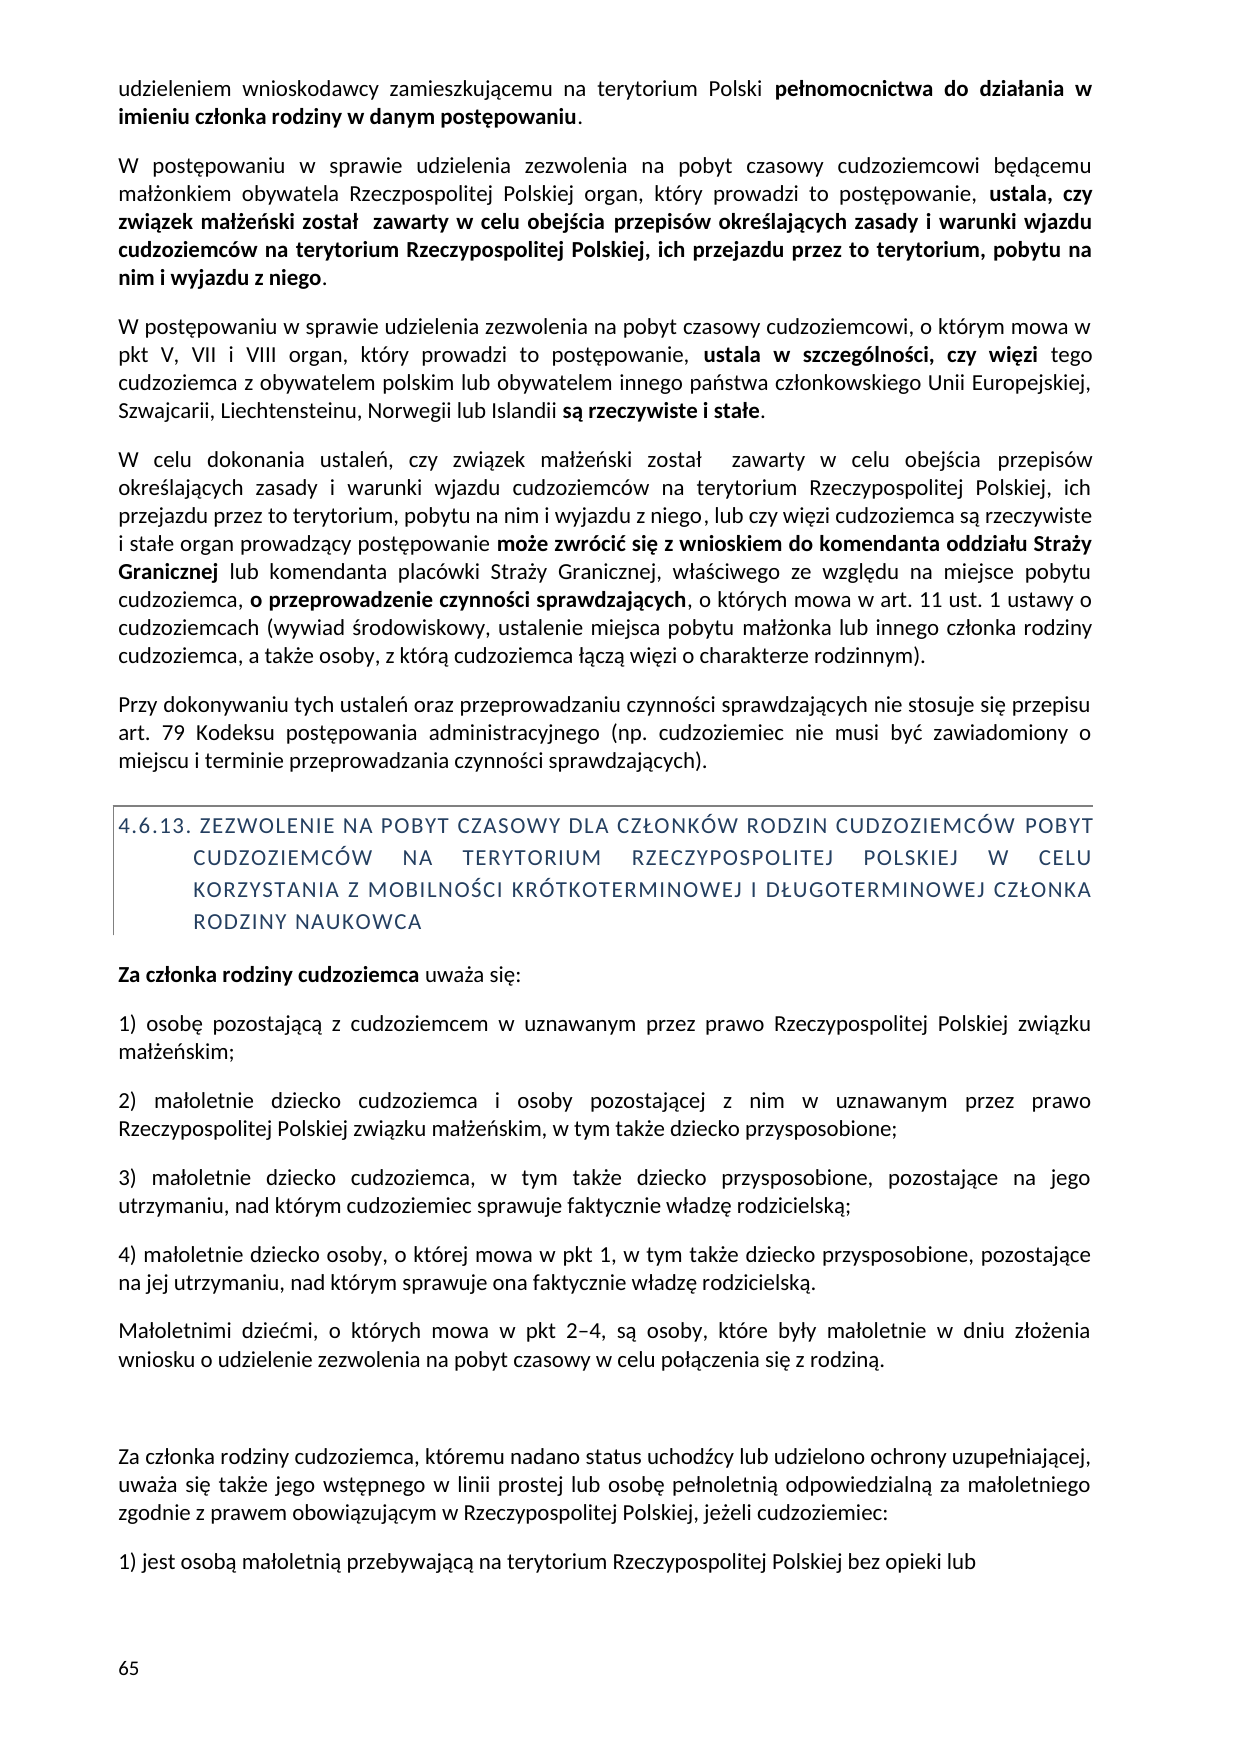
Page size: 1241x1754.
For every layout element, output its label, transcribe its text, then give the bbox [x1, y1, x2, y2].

text 2) małoletnie dziecko cudzoziemca i osoby pozostającej z nim w uznawanym przez prawo Rzeczypospolitej Polskiej związku małżeńskim, w tym także dziecko przysposobione; [118, 1086, 1093, 1142]
text 1) jest osobą małoletnią przebywającą na terytorium Rzeczypospolitej Polskiej bez opieki lub [118, 1547, 1093, 1575]
text W postępowaniu w sprawie udzielenia zezwolenia na pobyt czasowy cudzoziemcowi będącemu małżonkiem obywatela Rzeczpospolitej Polskiej organ, który prowadzi to postępowanie, ustala, czy związek małżeński został zawarty w celu obejścia przepisów określających zasady i warunki wjazdu cudzoziemców na terytorium Rzeczypospolitej Polskiej, ich przejazdu przez to terytorium, pobytu na nim i wyjazdu z niego. [118, 151, 1093, 291]
subtitle 4.6.13. ZEZWOLENIE NA POBYT CZASOWY DLA CZŁONKÓW RODZIN CUDZOZIEMCÓW POBYT CUDZOZIEMCÓW NA TERYTORIUM RZECZYPOSPOLITEJ POLSKIEJ W CELU KORZYSTANIA Z MOBILNOŚCI KRÓTKOTERMINOWEJ I DŁUGOTERMINOWEJ CZŁONKA RODZINY NAUKOWCA [114, 807, 1093, 935]
text W postępowaniu w sprawie udzielenia zezwolenia na pobyt czasowy cudzoziemcowi, o którym mowa w pkt V, VII i VIII organ, który prowadzi to postępowanie, ustala w szczególności, czy więzi tego cudzoziemca z obywatelem polskim lub obywatelem innego państwa członkowskiego Unii Europejskiej, Szwajcarii, Liechtensteinu, Norwegii lub Islandii są rzeczywiste i stałe. [118, 312, 1093, 424]
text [118, 74, 1093, 130]
text Za członka rodziny cudzoziemca, któremu nadano status uchodźcy lub udzielono ochrony uzupełniającej, uważa się także jego wstępnego w linii prostej lub osobę pełnoletnią odpowiedzialną za małoletniego zgodnie z prawem obowiązującym w Rzeczypospolitej Polskiej, jeżeli cudzoziemiec: [118, 1442, 1093, 1526]
text W celu dokonania ustaleń, czy związek małżeński został zawarty w celu obejścia przepisów określających zasady i warunki wjazdu cudzoziemców na terytorium Rzeczypospolitej Polskiej, ich przejazdu przez to terytorium, pobytu na nim i wyjazdu z niego, lub czy więzi cudzoziemca są rzeczywiste i stałe organ prowadzący postępowanie może zwrócić się z wnioskiem do komendanta oddziału Straży Granicznej lub komendanta placówki Straży Granicznej, właściwego ze względu na miejsce pobytu cudzoziemca, o przeprowadzenie czynności sprawdzających, o których mowa w art. 11 ust. 1 ustawy o cudzoziemcach (wywiad środowiskowy, ustalenie miejsca pobytu małżonka lub innego członka rodziny cudzoziemca, a także osoby, z którą cudzoziemca łączą więzi o charakterze rodzinnym). [118, 445, 1093, 669]
text Przy dokonywaniu tych ustaleń oraz przeprowadzaniu czynności sprawdzających nie stosuje się przepisu art. 79 Kodeksu postępowania administracyjnego (np. cudzoziemiec nie musi być zawiadomiony o miejscu i terminie przeprowadzania czynności sprawdzających). [118, 690, 1093, 774]
text 1) osobę pozostającą z cudzoziemcem w uznawanym przez prawo Rzeczypospolitej Polskiej związku małżeńskim; [118, 1009, 1093, 1065]
text Małoletnimi dziećmi, o których mowa w pkt 2–4, są osoby, które były małoletnie w dniu złożenia wniosku o udzielenie zezwolenia na pobyt czasowy w celu połączenia się z rodziną. [118, 1317, 1093, 1373]
text 4) małoletnie dziecko osoby, o której mowa w pkt 1, w tym także dziecko przysposobione, pozostające na jej utrzymaniu, nad którym sprawuje ona faktycznie władzę rodzicielską. [118, 1240, 1093, 1296]
text 3) małoletnie dziecko cudzoziemca, w tym także dziecko przysposobione, pozostające na jego utrzymaniu, nad którym cudzoziemiec sprawuje faktycznie władzę rodzicielską; [118, 1163, 1093, 1219]
text Za członka rodziny cudzoziemca uważa się: [118, 960, 1093, 988]
